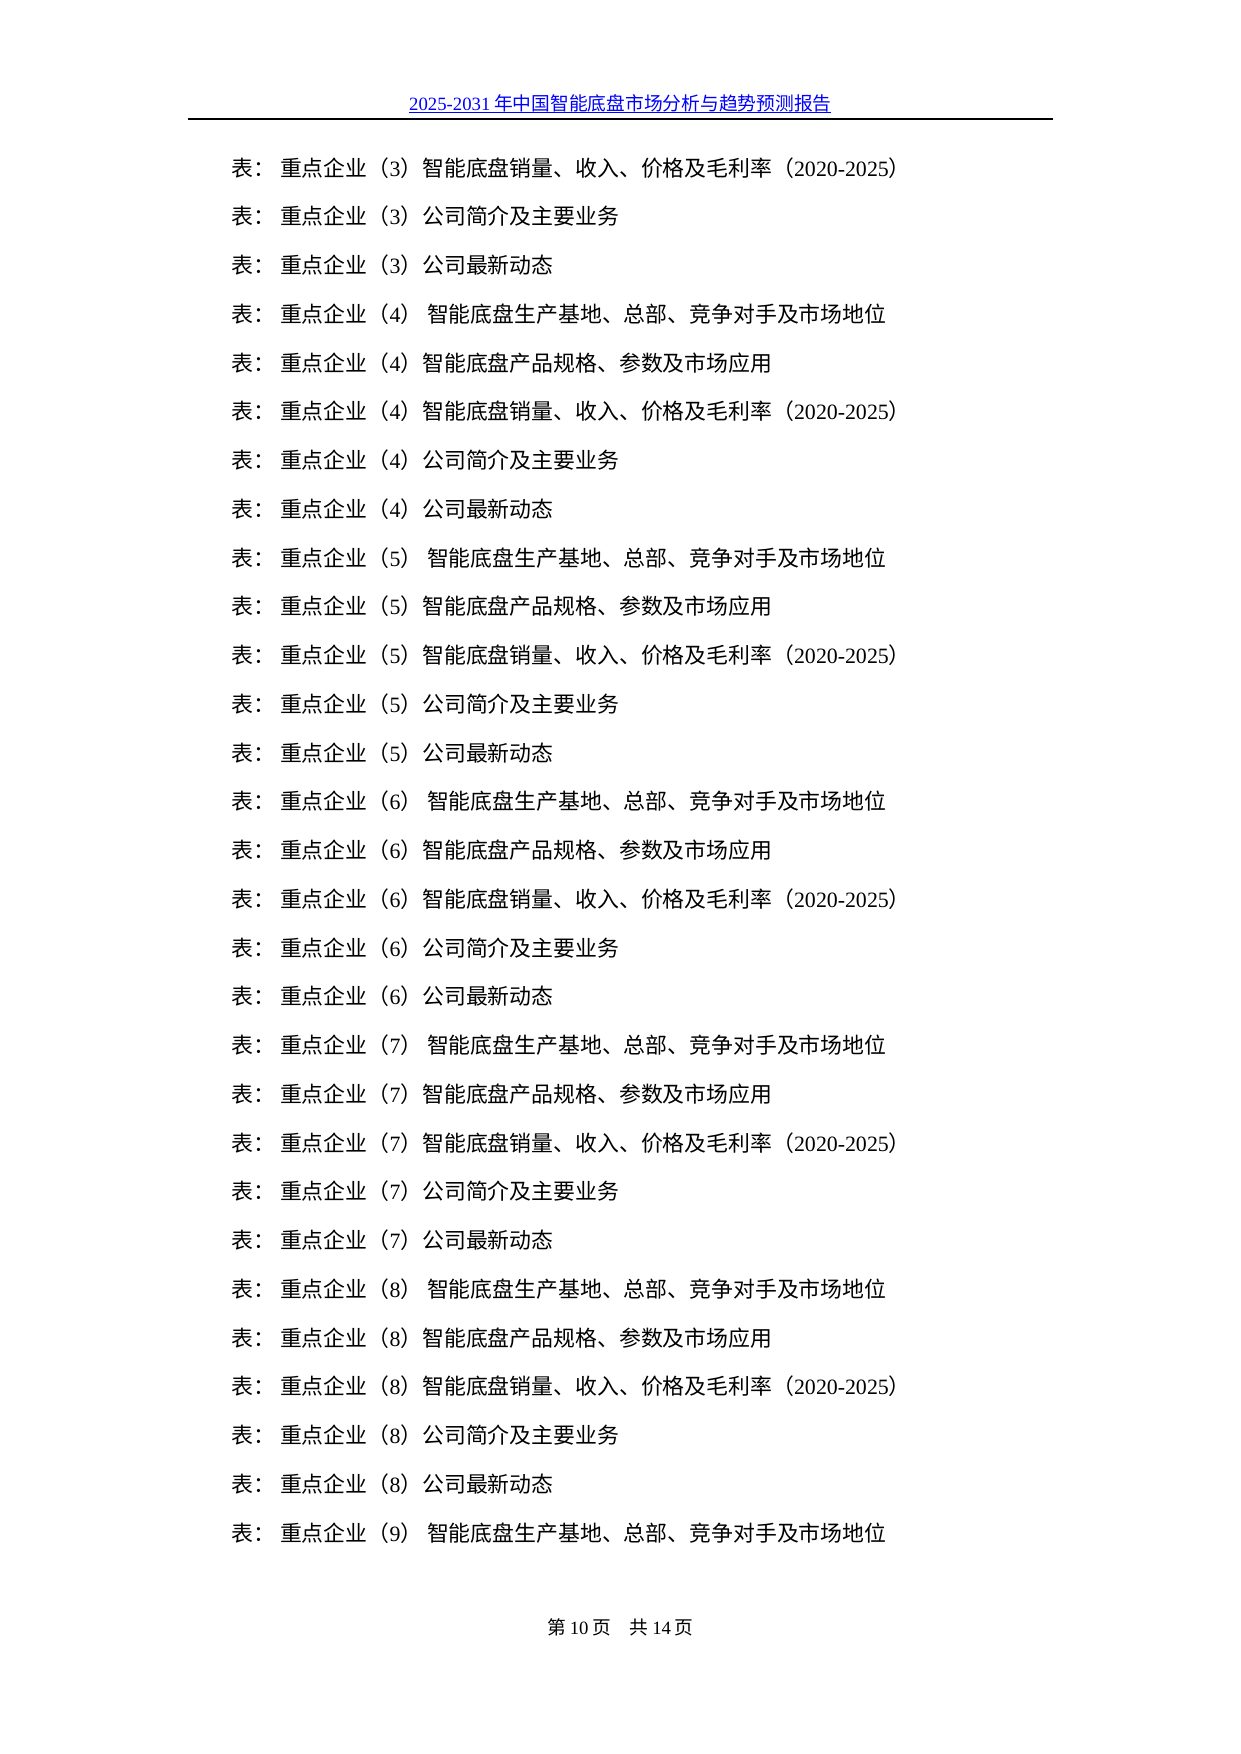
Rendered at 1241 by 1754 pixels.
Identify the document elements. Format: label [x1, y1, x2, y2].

text [187, 150, 1053, 1548]
